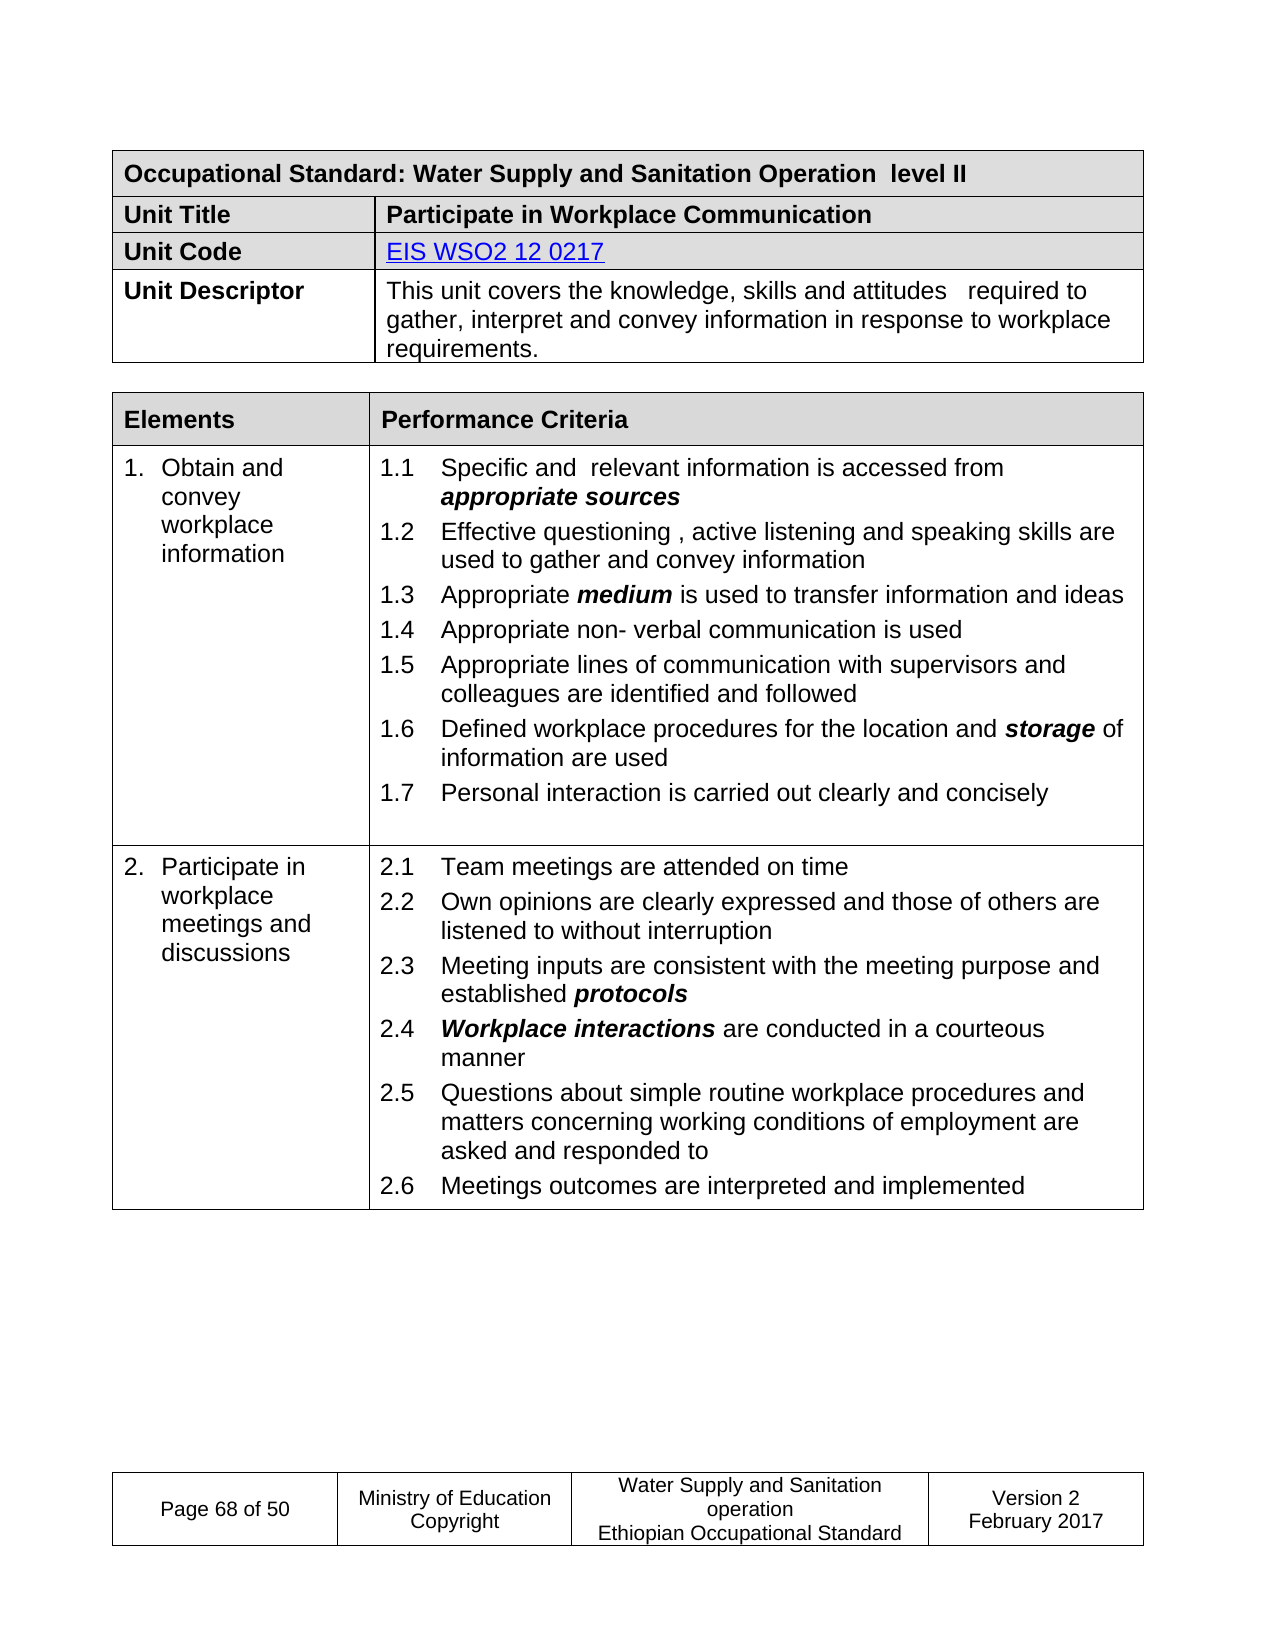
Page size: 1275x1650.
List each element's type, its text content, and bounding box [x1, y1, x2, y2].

table_cell Unit Title [113, 197, 374, 232]
table_cell Specific and relevant information is accessed from appropriate sources Effective questioning , active listening and speaking skills are used to gather and convey information Appropriate medium is used to transfer information and ideas Appropriate non- verbal communication is used Appropriate lines of communication with supervisors and colleagues are identified and followed Defined workplace procedures for the location and storage of information are used Personal interaction is carried out clearly and concisely [370, 446, 1143, 845]
table_cell Participate in Workplace Communication [376, 197, 1143, 232]
table_header Performance Criteria [370, 393, 1143, 445]
table_cell Unit Code [113, 233, 374, 269]
table_cell This unit covers the knowledge, skills and attitudes required to gather, interpret and convey information in response to workplace requirements. [376, 270, 1143, 362]
table_cell Team meetings are attended on time Own opinions are clearly expressed and those of others are listened to without interruption Meeting inputs are consistent with the meeting purpose and established protocols Workplace interactions are conducted in a courteous manner Questions about simple routine workplace procedures and matters concerning working conditions of employment are asked and responded to Meetings outcomes are interpreted and implemented [370, 846, 1143, 1209]
table_cell Unit Descriptor [113, 270, 374, 362]
table_header Elements [113, 393, 369, 445]
table_cell EIS WSO2 12 0217 [376, 233, 1143, 269]
table_cell Obtain and convey workplace information [113, 446, 369, 845]
table_header Occupational Standard: Water Supply and Sanitation Operation level II [113, 151, 1143, 196]
table_cell Participate in workplace meetings and discussions [113, 846, 369, 1209]
